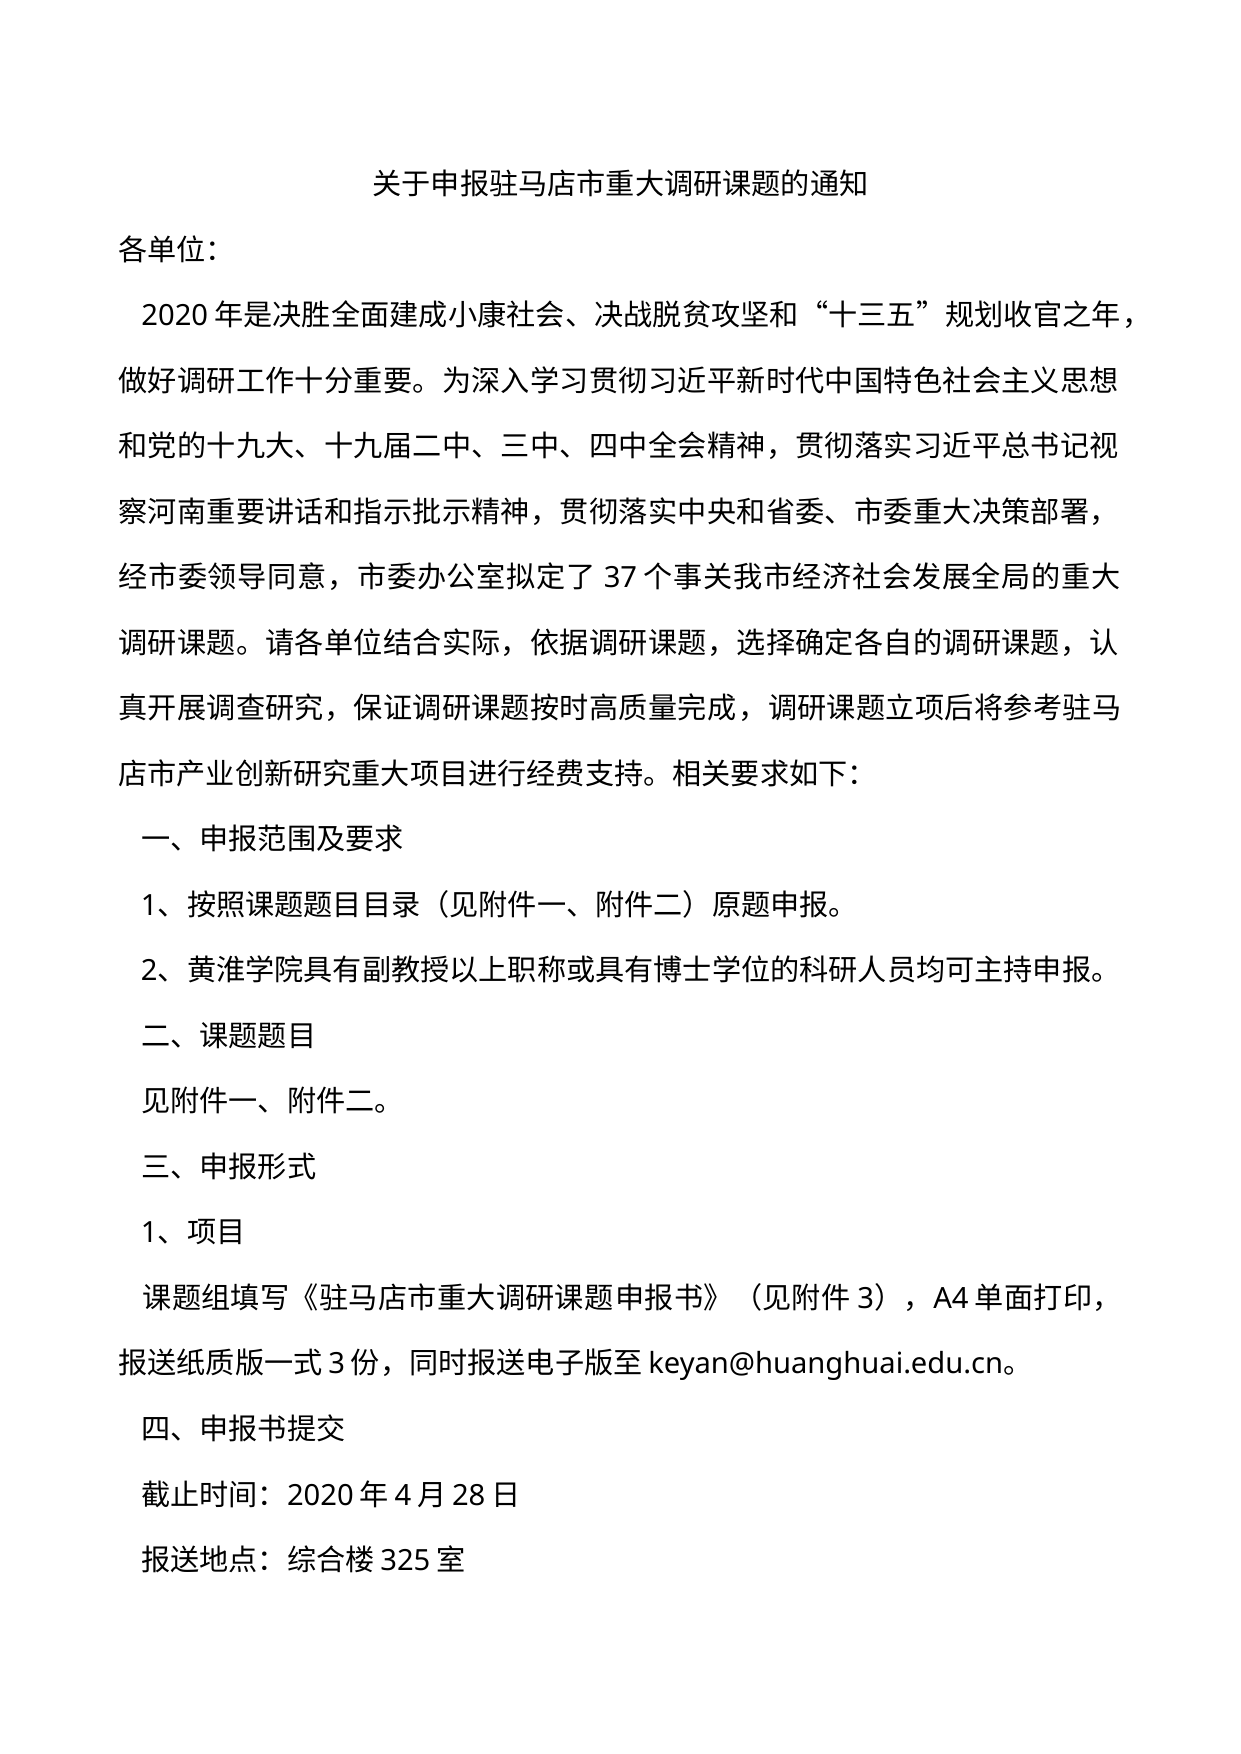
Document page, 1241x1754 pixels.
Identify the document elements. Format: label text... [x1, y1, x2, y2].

text 2020年是决胜全面建成小康社会、决战脱贫攻坚和“十三五”规划收官之年，做好调研工作十分重要。为深入学习贯彻习近平新时代中国特色社会主义思想和党的十九大、十九届二中、三中、四中全会精神，贯彻落实习近平总书记视察河南重要讲话和指示批示精神，贯彻落实中央和省委、市委重大决策部署，经市委领导同意，市委办公室拟定了37个事关我市经济社会发展全局的重大调研课题。请各单位结合实际，依据调研课题，选择确定各自的调研课题，认真开展调查研究，保证调研课题按时高质量完成，调研课题立项后将参考驻马店市产业创新研究重大项目进行经费支持。相关要求如下： [118, 280, 1122, 804]
text 一、申报范围及要求 [118, 804, 1122, 870]
text 1、项目 [118, 1197, 1122, 1263]
text 截止时间：2020年4月28日 [118, 1459, 1122, 1525]
text 关于申报驻马店市重大调研课题的通知 [118, 149, 1122, 215]
text 报送地点：综合楼325室 [118, 1525, 1122, 1591]
text 四、申报书提交 [118, 1394, 1122, 1459]
text 二、课题题目 [118, 1001, 1122, 1066]
text 见附件一、附件二。 [118, 1066, 1122, 1132]
text 课题组填写《驻马店市重大调研课题申报书》（见附件3），A4单面打印，报送纸质版一式3份，同时报送电子版至keyan@huanghuai.edu.cn。 [118, 1263, 1122, 1394]
text 各单位： [118, 215, 1122, 280]
text 1、按照课题题目目录（见附件一、附件二）原题申报。 [118, 870, 1122, 935]
text 三、申报形式 [118, 1132, 1122, 1197]
text 2、黄淮学院具有副教授以上职称或具有博士学位的科研人员均可主持申报。 [118, 935, 1122, 1001]
